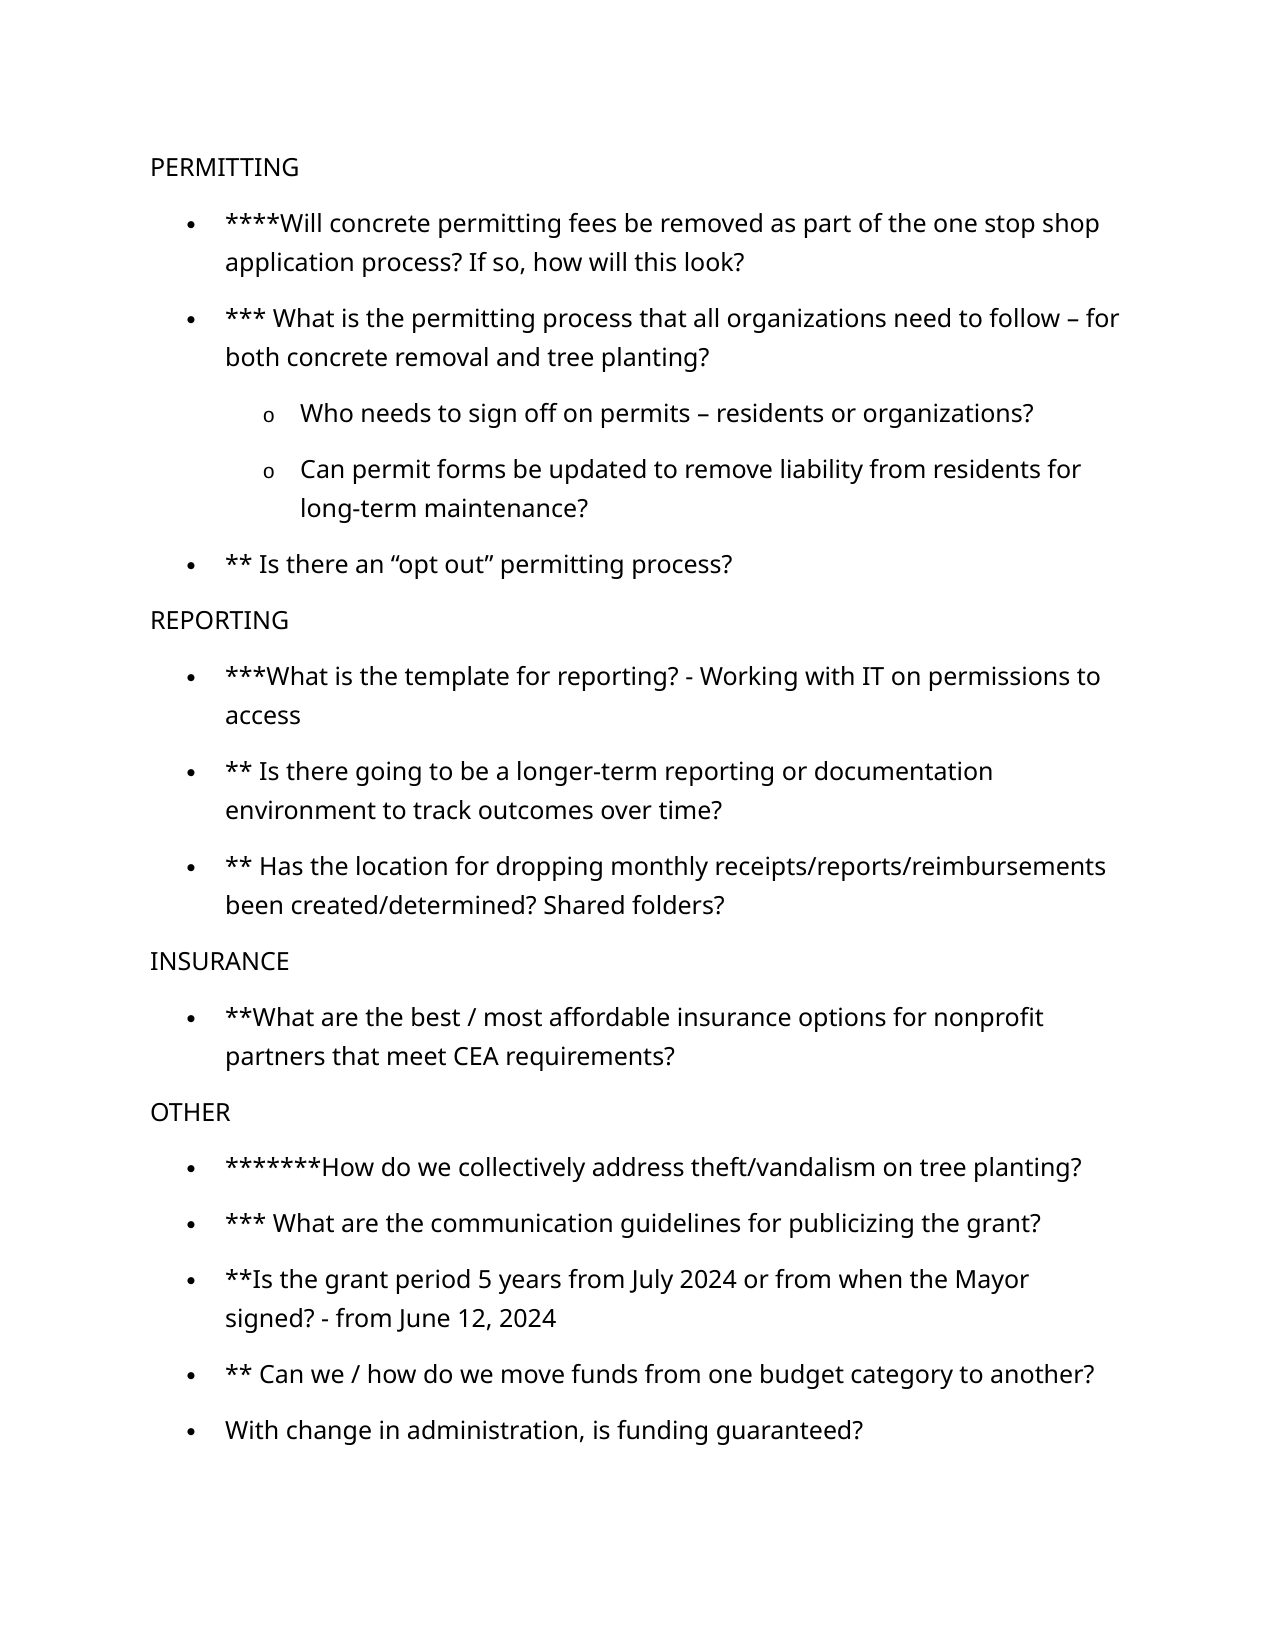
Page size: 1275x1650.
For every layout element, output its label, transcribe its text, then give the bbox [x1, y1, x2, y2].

list ***What is the template for reporting? - Working with IT on permissions to access [187, 658, 1125, 732]
list **Is the grant period 5 years from July 2024 or from when the Mayor signed? - from June 12, 2024 [187, 1262, 1125, 1335]
list ** Has the location for dropping monthly receipts/reports/reimbursements been created/determined? Shared folders? [187, 848, 1125, 922]
list Can permit forms be updated to remove liability from residents for long-term maintenance? [262, 452, 1125, 525]
list ** Is there an “opt out” permitting process? [187, 547, 1125, 581]
text REPORTING [150, 602, 1125, 637]
list ** Is there going to be a longer-term reporting or documentation environment to track outcomes over time? [187, 753, 1125, 827]
list *******How do we collectively address theft/vandalism on tree planting? [187, 1150, 1125, 1184]
list ****Will concrete permitting fees be removed as part of the one stop shop application process? If so, how will this look? [187, 206, 1125, 279]
text OTHER [150, 1094, 1125, 1128]
list *** What are the communication guidelines for publicizing the grant? [187, 1206, 1125, 1240]
list *** What is the permitting process that all organizations need to follow – for both concrete removal and tree planting? [187, 301, 1125, 374]
list **What are the best / most affordable insurance options for nonprofit partners that meet CEA requirements? [187, 999, 1125, 1072]
text INSURANCE [150, 943, 1125, 977]
list Who needs to sign off on permits – residents or organizations? [262, 396, 1125, 430]
text PERMITTING [150, 150, 1125, 184]
list With change in administration, is funding guaranteed? [187, 1412, 1125, 1447]
list ** Can we / how do we move funds from one budget category to another? [187, 1357, 1125, 1391]
